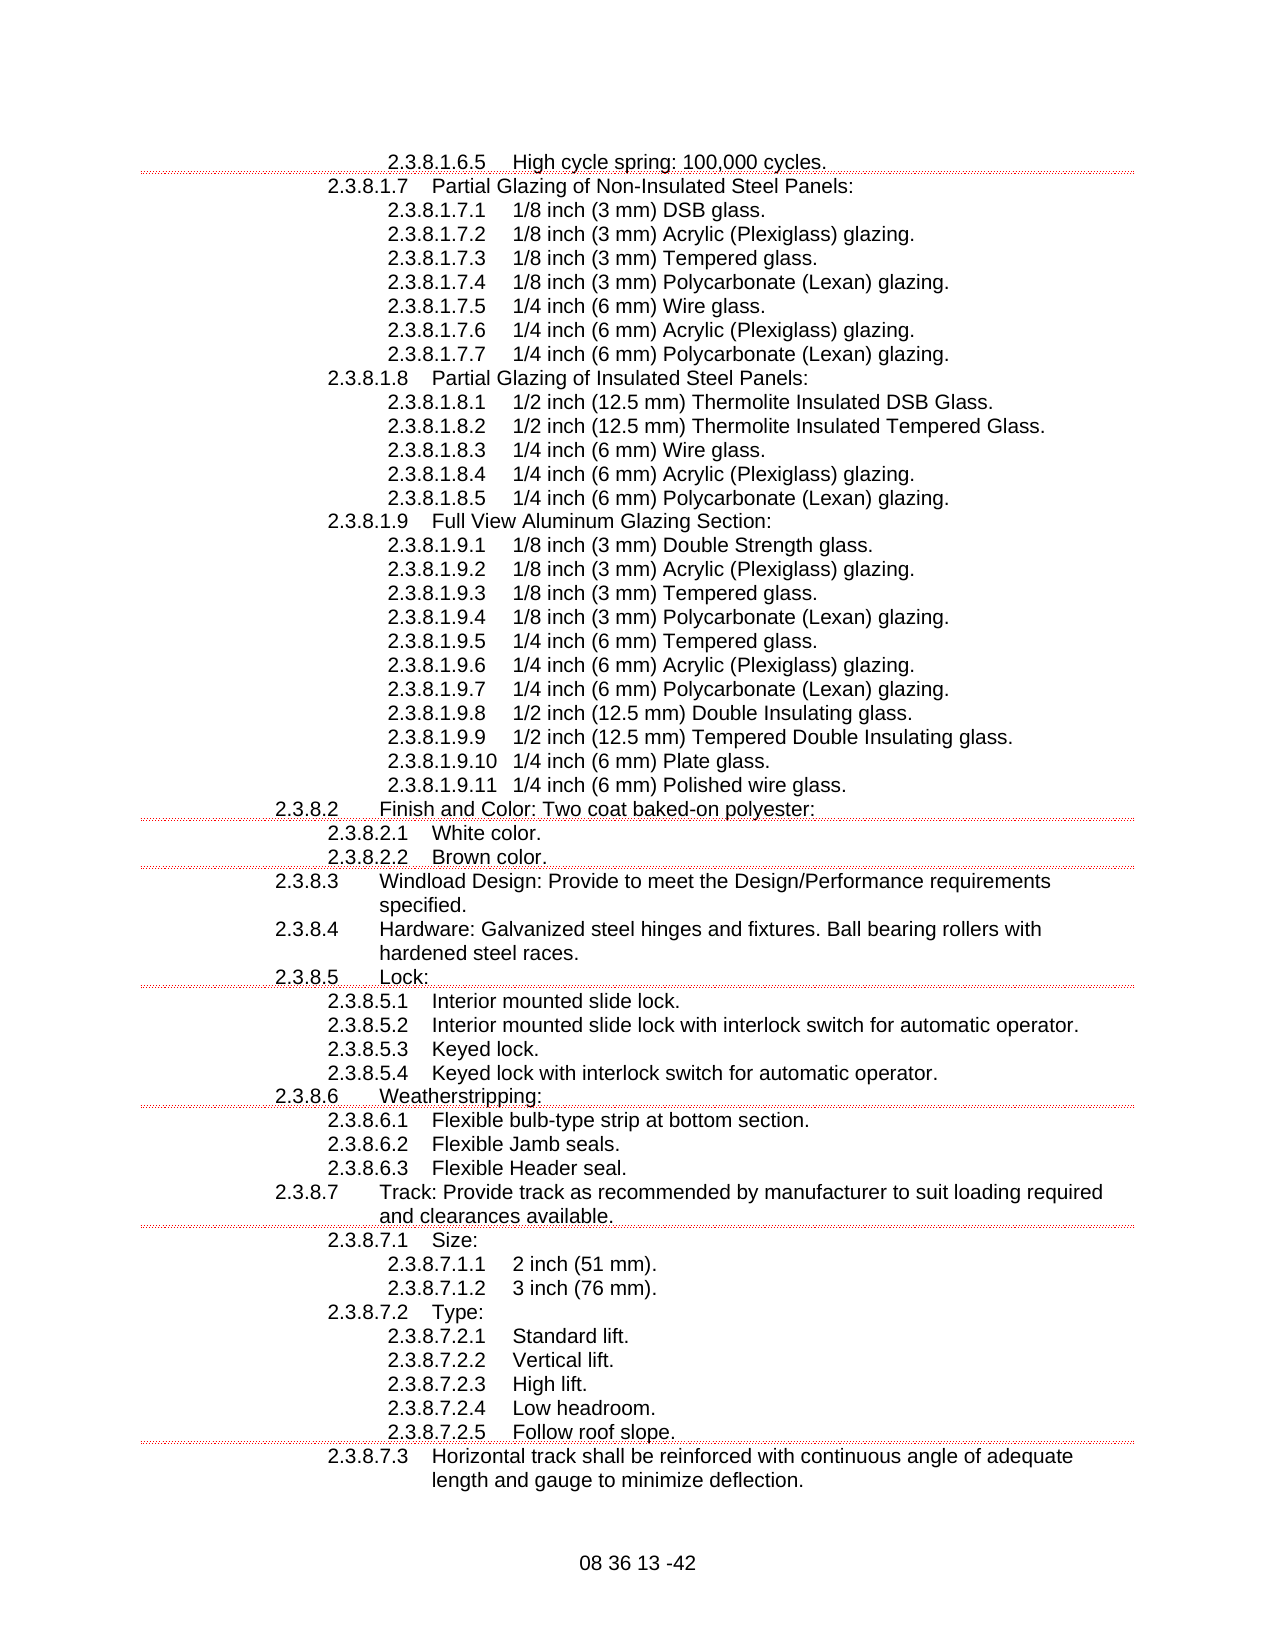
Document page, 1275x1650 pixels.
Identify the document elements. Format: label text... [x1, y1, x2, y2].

list 1/8 inch (3 mm) Polycarbonate (Lexan) glazing. [387, 605, 1125, 629]
list Vertical lift. [387, 1348, 1125, 1372]
list 1/8 inch (3 mm) DSB glass. [387, 198, 1125, 222]
list Type: [327, 1300, 1125, 1324]
list Hardware: Galvanized steel hinges and fixtures. Ball bearing rollers with hardened steel races. [275, 917, 1125, 964]
list 1/8 inch (3 mm) Tempered glass. [387, 246, 1125, 270]
list Brown color. [327, 845, 1125, 869]
list 1/4 inch (6 mm) Polycarbonate (Lexan) glazing. [387, 342, 1125, 366]
list 1/2 inch (12.5 mm) Tempered Double Insulating glass. [387, 725, 1125, 749]
list Size: [327, 1228, 1125, 1252]
list 1/4 inch (6 mm) Tempered glass. [387, 629, 1125, 653]
list Track: Provide track as recommended by manufacturer to suit loading required and clearances available. [275, 1180, 1125, 1228]
list Finish and Color: Two coat baked-on polyester: [275, 797, 1125, 821]
list Standard lift. [387, 1324, 1125, 1348]
list Keyed lock. [327, 1036, 1125, 1060]
list Keyed lock with interlock switch for automatic operator. [327, 1060, 1125, 1084]
list Interior mounted slide lock with interlock switch for automatic operator. [327, 1012, 1125, 1036]
list Windload Design: Provide to meet the Design/Performance requirements specified. [275, 869, 1125, 917]
list White color. [327, 821, 1125, 845]
list High lift. [387, 1372, 1125, 1396]
list 1/8 inch (3 mm) Double Strength glass. [387, 533, 1125, 557]
list 2 inch (51 mm). [387, 1252, 1125, 1276]
list Partial Glazing of Insulated Steel Panels: [327, 366, 1125, 389]
list 1/4 inch (6 mm) Plate glass. [387, 749, 1125, 773]
list 1/2 inch (12.5 mm) Thermolite Insulated DSB Glass. [387, 389, 1125, 413]
list Follow roof slope. [387, 1420, 1125, 1444]
list 1/4 inch (6 mm) Acrylic (Plexiglass) glazing. [387, 653, 1125, 677]
list Low headroom. [387, 1396, 1125, 1420]
list 1/2 inch (12.5 mm) Double Insulating glass. [387, 701, 1125, 725]
list 1/4 inch (6 mm) Wire glass. [387, 294, 1125, 318]
list Weatherstripping: [275, 1084, 1125, 1108]
list 1/8 inch (3 mm) Acrylic (Plexiglass) glazing. [387, 222, 1125, 246]
list 1/4 inch (6 mm) Wire glass. [387, 437, 1125, 461]
list High cycle spring: 100,000 cycles. [387, 150, 1125, 174]
list 1/8 inch (3 mm) Tempered glass. [387, 581, 1125, 605]
list 1/4 inch (6 mm) Polished wire glass. [387, 773, 1125, 797]
list 1/4 inch (6 mm) Polycarbonate (Lexan) glazing. [387, 485, 1125, 509]
list 1/8 inch (3 mm) Acrylic (Plexiglass) glazing. [387, 557, 1125, 581]
list 1/4 inch (6 mm) Acrylic (Plexiglass) glazing. [387, 461, 1125, 485]
list Lock: [275, 964, 1125, 988]
list 1/4 inch (6 mm) Acrylic (Plexiglass) glazing. [387, 318, 1125, 342]
list 1/2 inch (12.5 mm) Thermolite Insulated Tempered Glass. [387, 413, 1125, 437]
list Horizontal track shall be reinforced with continuous angle of adequate length and gauge to minimize deflection. [327, 1444, 1125, 1492]
list 3 inch (76 mm). [387, 1276, 1125, 1300]
list 1/4 inch (6 mm) Polycarbonate (Lexan) glazing. [387, 677, 1125, 701]
list Flexible Jamb seals. [327, 1132, 1125, 1156]
list Interior mounted slide lock. [327, 988, 1125, 1012]
list Full View Aluminum Glazing Section: [327, 509, 1125, 533]
list Partial Glazing of Non-Insulated Steel Panels: [327, 174, 1125, 198]
list 1/8 inch (3 mm) Polycarbonate (Lexan) glazing. [387, 270, 1125, 294]
list Flexible bulb-type strip at bottom section. [327, 1108, 1125, 1132]
list Flexible Header seal. [327, 1156, 1125, 1180]
